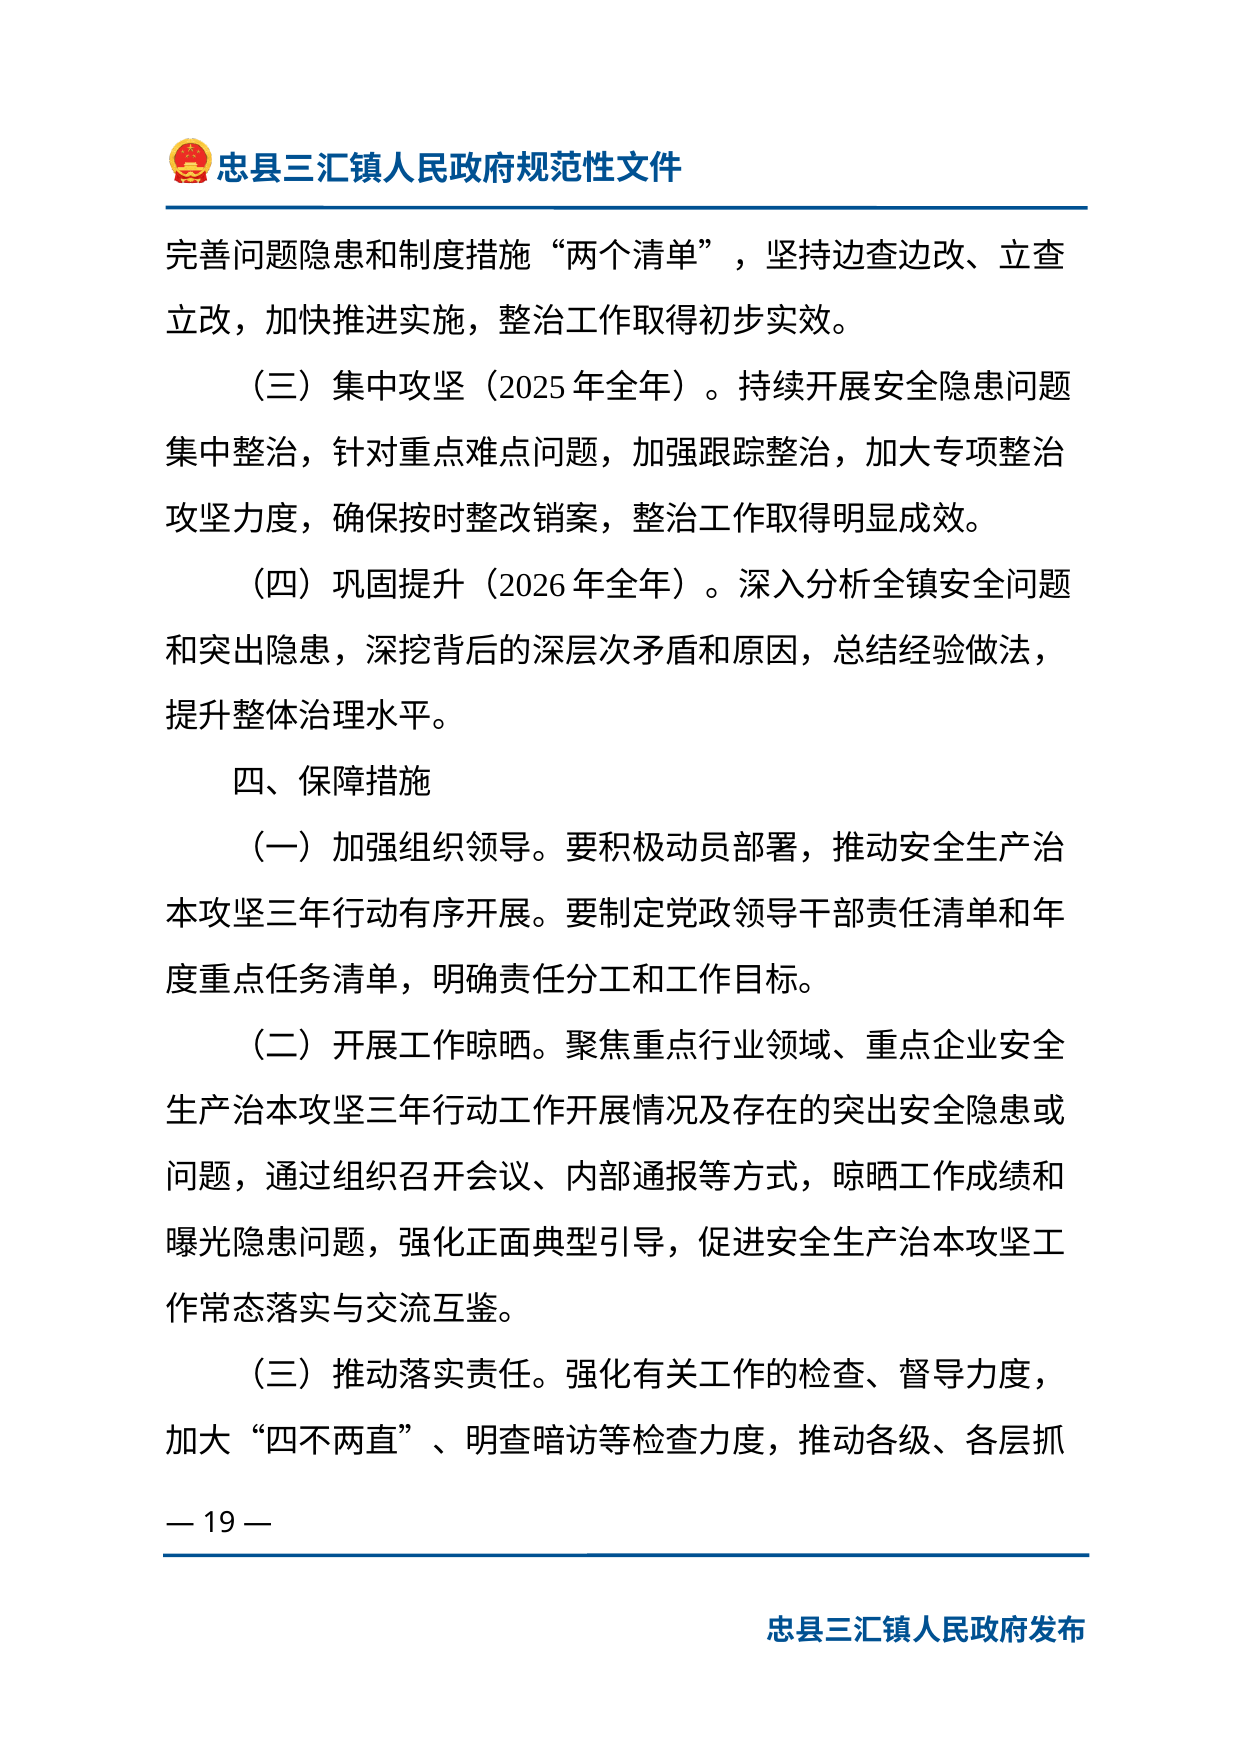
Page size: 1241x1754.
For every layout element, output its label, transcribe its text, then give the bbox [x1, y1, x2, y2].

list （二）开展工作晾晒。聚焦重点行业领域、重点企业安全生产治本攻坚三年行动工作开展情况及存在的突出安全隐患或问题，通过组织召开会议、内部通报等方式，晾晒工作成绩和曝光隐患问题，强化正面典型引导，促进安全生产治本攻坚工作常态落实与交流互鉴。 [165, 1009, 1087, 1339]
list （三）推动落实责任。强化有关工作的检查、督导力度，加大“四不两直”、明查暗访等检查力度，推动各级、各层抓落实。对因工作推进不力而发生重大事故、造成重大损失或社会影响的，将严肃追究有关人员的责任，并将相关情况报送县安委会，切实推动安全生产治本攻坚三年行动落实落地。 [165, 1339, 1087, 1470]
picture [165, 136, 216, 187]
list （一）加强组织领导。要积极动员部署，推动安全生产治本攻坚三年行动有序开展。要制定党政领导干部责任清单和年度重点任务清单，明确责任分工和工作目标。 [165, 812, 1087, 1009]
text （三）集中攻坚（2025年全年）。持续开展安全隐患问题集中整治，针对重点难点问题，加强跟踪整治，加大专项整治攻坚力度，确保按时整改销案，整治工作取得明显成效。 [165, 351, 1087, 549]
text （二）排查整治（2024年8月至2026年12月）。各相关村社区、办公室、在镇各单位对安全风险隐患全面排查，建立完善问题隐患和制度措施“两个清单”，坚持边查边改、立查立改，加快推进实施，整治工作取得初步实效。 [165, 219, 1087, 351]
text （四）巩固提升（2026年全年）。深入分析全镇安全问题和突出隐患，深挖背后的深层次矛盾和原因，总结经验做法，提升整体治理水平。 [165, 549, 1087, 746]
list 四、保障措施 [165, 746, 1087, 812]
